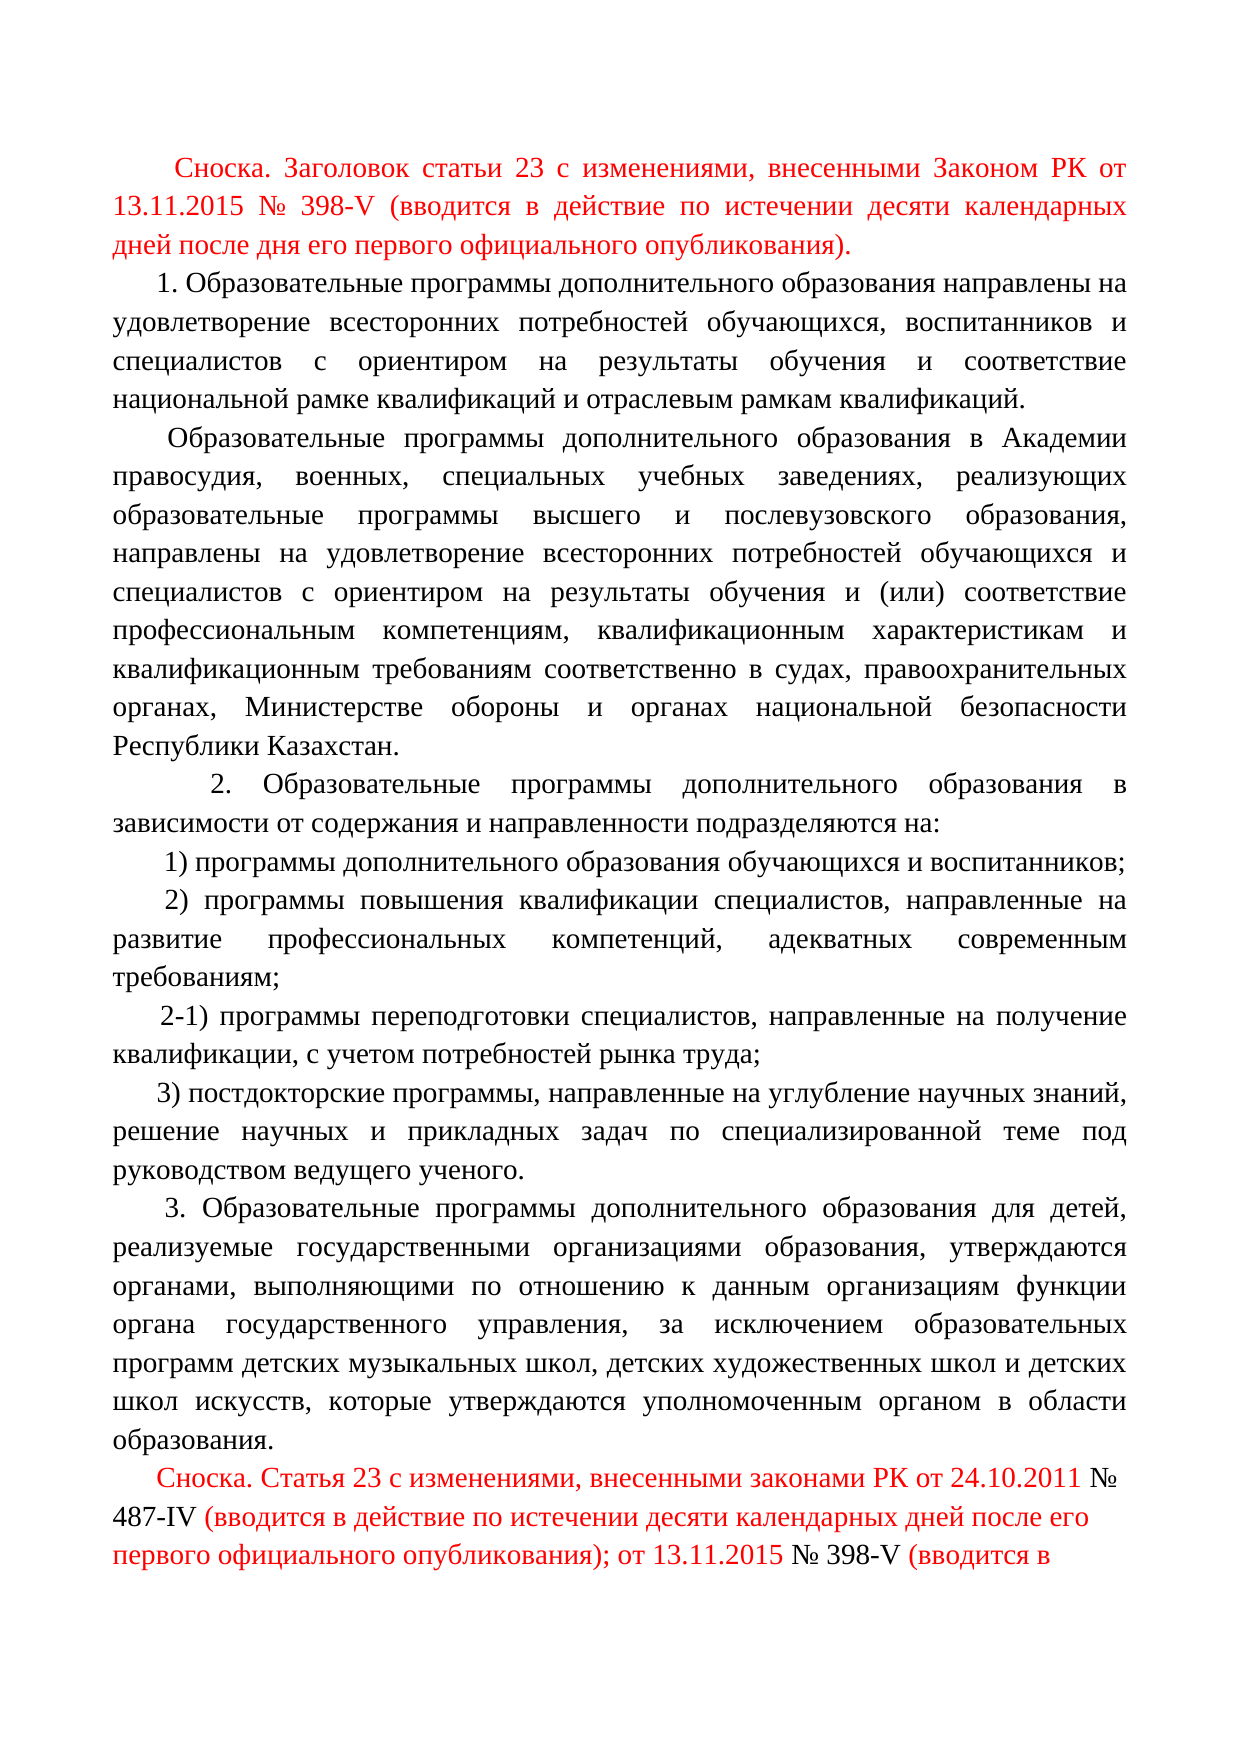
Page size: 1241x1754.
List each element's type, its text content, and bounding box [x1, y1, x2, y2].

text Образовательные программы дополнительного образования в Академии правосудия, военных, специальных учебных заведениях, реализующих образовательные программы высшего и послевузовского образования, направлены на удовлетворение всесторонних потребностей обучающихся и специалистов с ориентиром на результаты обучения и (или) соответствие профессиональным компетенциям, квалификационным характеристикам и квалификационным требованиям соответственно в судах, правоохранительных органах, Министерстве обороны и органах национальной безопасности Республики Казахстан. [112, 420, 1128, 762]
text Сноска. Заголовок статьи 23 с изменениями, внесенными Законом РК от 13.11.2015 № 398-V (вводится в действие по истечении десяти календарных дней после дня его первого официального опубликования). [112, 150, 1128, 261]
text 3) постдокторские программы, направленные на углубление научных знаний, решение научных и прикладных задач по специализированной теме под руководством ведущего ученого. [112, 1075, 1128, 1186]
text 1. Образовательные программы дополнительного образования направлены на удовлетворение всесторонних потребностей обучающихся, воспитанников и специалистов с ориентиром на результаты обучения и соответствие национальной рамке квалификаций и отраслевым рамкам квалификаций. [112, 266, 1128, 415]
text 3. Образовательные программы дополнительного образования для детей, реализуемые государственными организациями образования, утверждаются органами, выполняющими по отношению к данным организациям функции органа государственного управления, за исключением образовательных программ детских музыкальных школ, детских художественных школ и детских школ искусств, которые утверждаются уполномоченным органом в области образования. [112, 1191, 1128, 1455]
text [112, 1460, 1128, 1571]
text 2-1) программы переподготовки специалистов, направленные на получение квалификации, с учетом потребностей рынка труда; [112, 998, 1128, 1070]
text 1) программы дополнительного образования обучающихся и воспитанников; [112, 844, 1128, 877]
text 2. Образовательные программы дополнительного образования в зависимости от содержания и направленности подразделяются на: [112, 767, 1128, 839]
text 2) программы повышения квалификации специалистов, направленные на развитие профессиональных компетенций, адекватных современным требованиям; [112, 882, 1128, 993]
